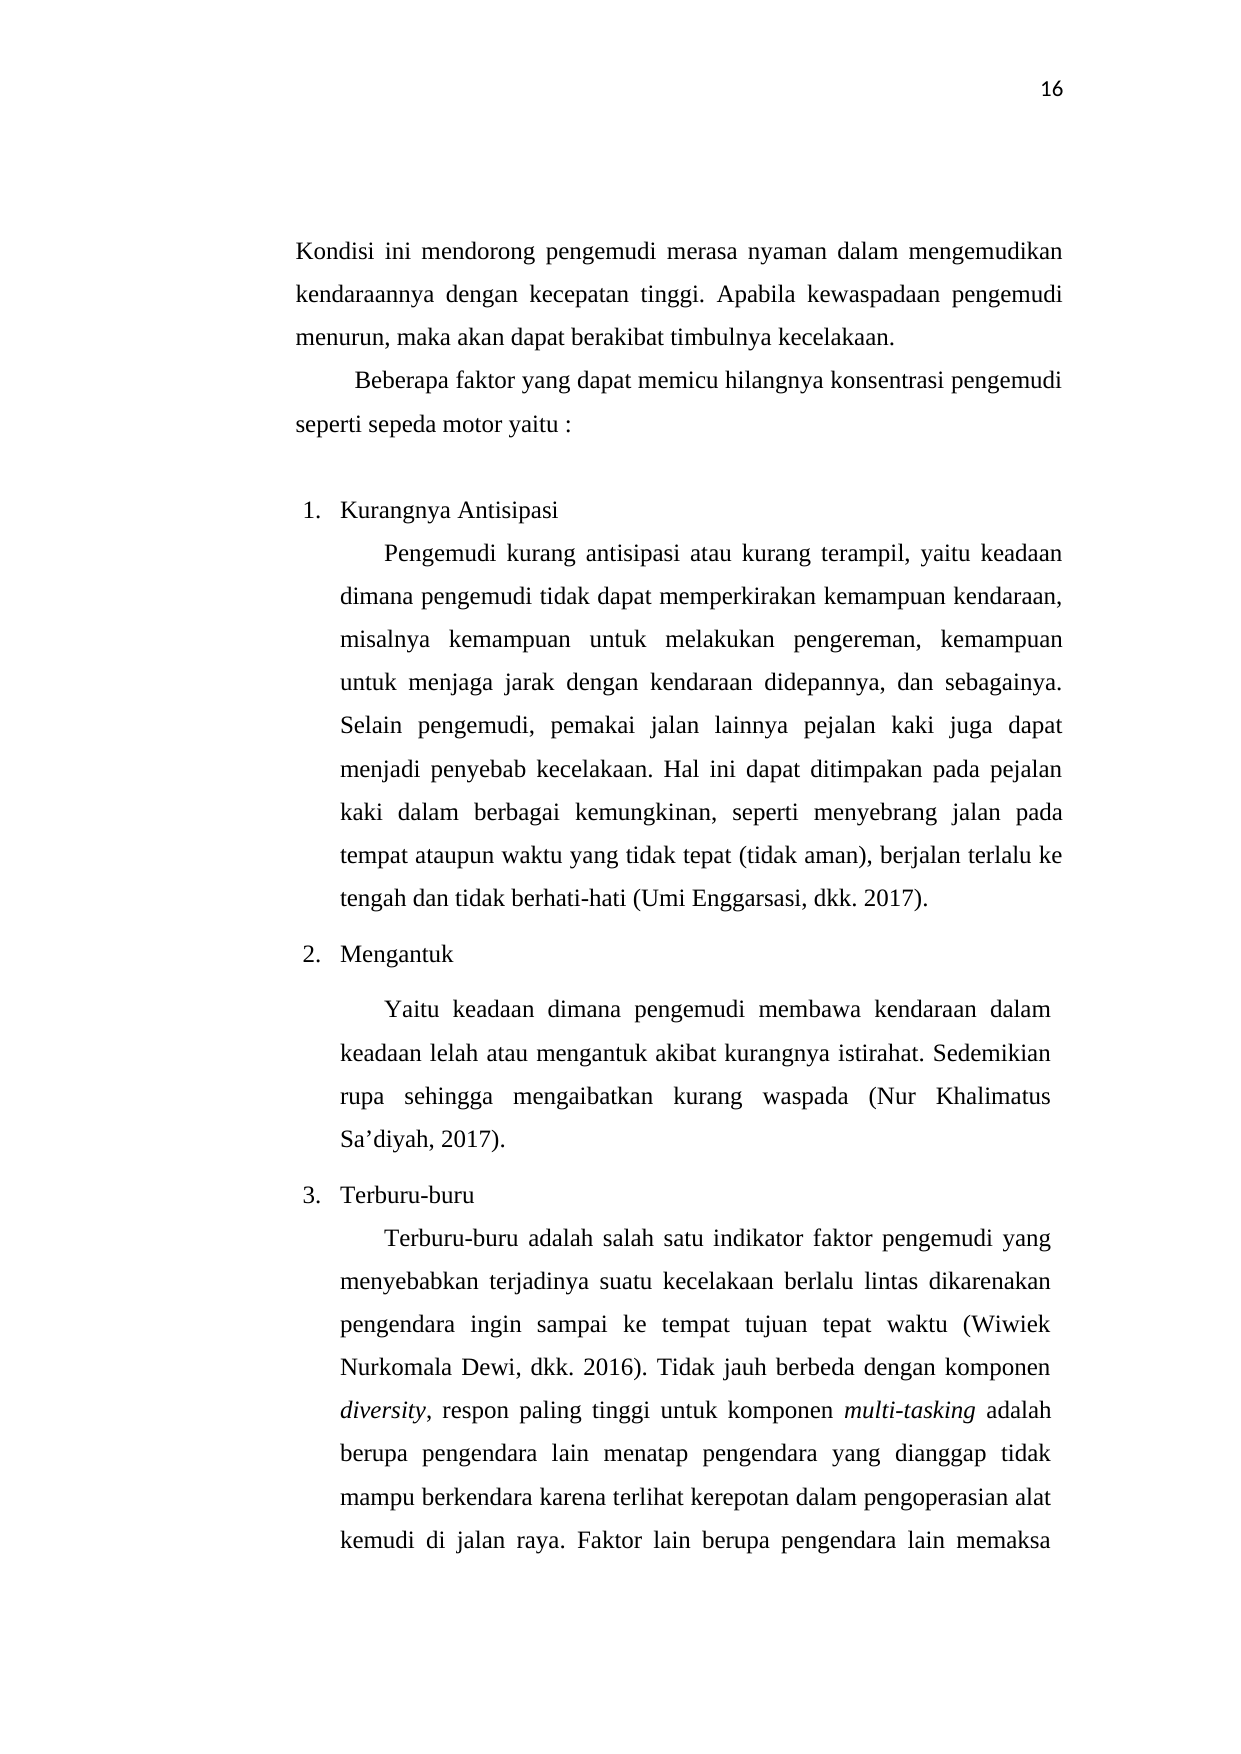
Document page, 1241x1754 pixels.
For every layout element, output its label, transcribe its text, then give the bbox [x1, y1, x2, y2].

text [295, 236, 1063, 351]
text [340, 1223, 1051, 1553]
list Terburu-buru [302, 1180, 1051, 1208]
list Mengantuk [302, 939, 1051, 968]
list Pengemudi kurang antisipasi atau kurang terampil, yaitu keadaan dimana pengemudi tidak dapat memperkirakan kemampuan kendaraan, misalnya kemampuan untuk melakukan pengereman, kemampuan untuk menjaga jarak dengan kendaraan didepannya, dan sebagainya. Selain pengemudi, pemakai jalan lainnya pejalan kaki juga dapat menjadi penyebab kecelakaan. Hal ini dapat ditimpakan pada pejalan kaki dalam berbagai kemungkinan, seperti menyebrang jalan pada tempat ataupun waktu yang tidak tepat (tidak aman), berjalan terlalu ke tengah dan tidak berhati-hati (Umi Enggarsasi, dkk. 2017). [340, 538, 1063, 912]
text Beberapa faktor yang dapat memicu hilangnya konsentrasi pengemudi seperti sepeda motor yaitu : [295, 366, 1063, 437]
list Kurangnya Antisipasi [302, 495, 1063, 524]
text Yaitu keadaan dimana pengemudi membawa kendaraan dalam keadaan lelah atau mengantuk akibat kurangnya istirahat. Sedemikian rupa sehingga mengaibatkan kurang waspada (Nur Khalimatus Sa’diyah, 2017). [340, 994, 1051, 1153]
